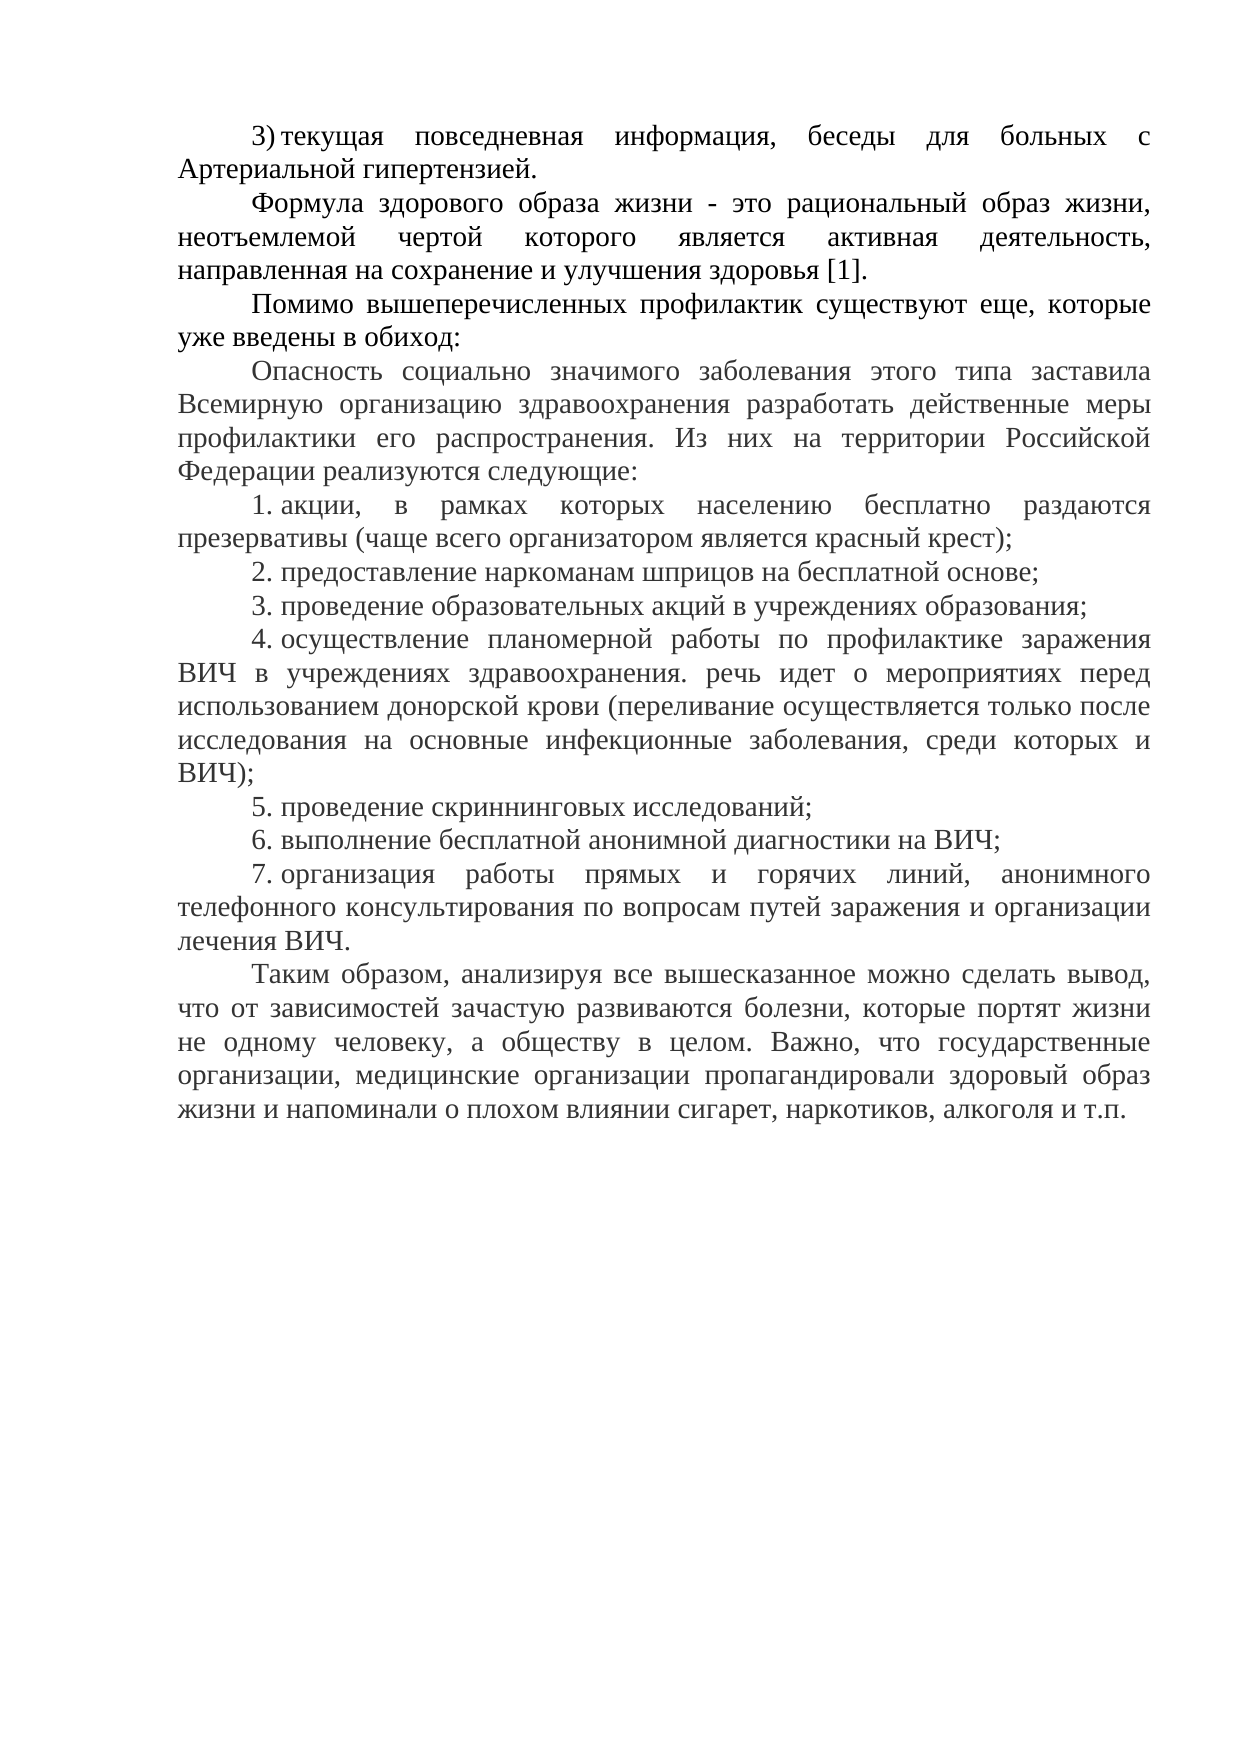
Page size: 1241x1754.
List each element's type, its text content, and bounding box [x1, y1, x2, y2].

text Помимо вышеперечисленных профилактик существуют еще, которые уже введены в обиход: [177, 286, 1152, 353]
list предоставление наркоманам шприцов на бесплатной основе; [177, 554, 1152, 588]
text Формула здорового образа жизни - это рациональный образ жизни, неотъемлемой чертой которого является активная деятельность, направленная на сохранение и улучшения здоровья [1]. [177, 185, 1152, 286]
list выполнение бесплатной анонимной диагностики на ВИЧ; [177, 822, 1152, 856]
text Опасность социально значимого заболевания этого типа заставила Всемирную организацию здравоохранения разработать действенные меры профилактики его распространения. Из них на территории Российской Федерации реализуются следующие: [177, 353, 1152, 487]
text Таким образом, анализируя все вышесказанное можно сделать вывод, что от зависимостей зачастую развиваются болезни, которые портят жизни не одному человеку, а обществу в целом. Важно, что государственные организации, медицинские организации пропагандировали здоровый образ жизни и напоминали о плохом влиянии сигарет, наркотиков, алкоголя и т.п. [177, 957, 1152, 1124]
list проведение образовательных акций в учреждениях образования; [177, 588, 1152, 621]
list акции, в рамках которых населению бесплатно раздаются презервативы (чаще всего организатором является красный крест); [177, 487, 1152, 554]
list организация работы прямых и горячих линий, анонимного телефонного консультирования по вопросам путей заражения и организации лечения ВИЧ. [177, 856, 1152, 957]
list осуществление планомерной работы по профилактике заражения ВИЧ в учреждениях здравоохранения. речь идет о мероприятиях перед использованием донорской крови (переливание осуществляется только после исследования на основные инфекционные заболевания, среди которых и ВИЧ); [177, 621, 1152, 789]
list проведение скриннинговых исследований; [177, 789, 1152, 822]
list текущая повседневная информация, беседы для больных с Артериальной гипертензией. [177, 118, 1152, 185]
